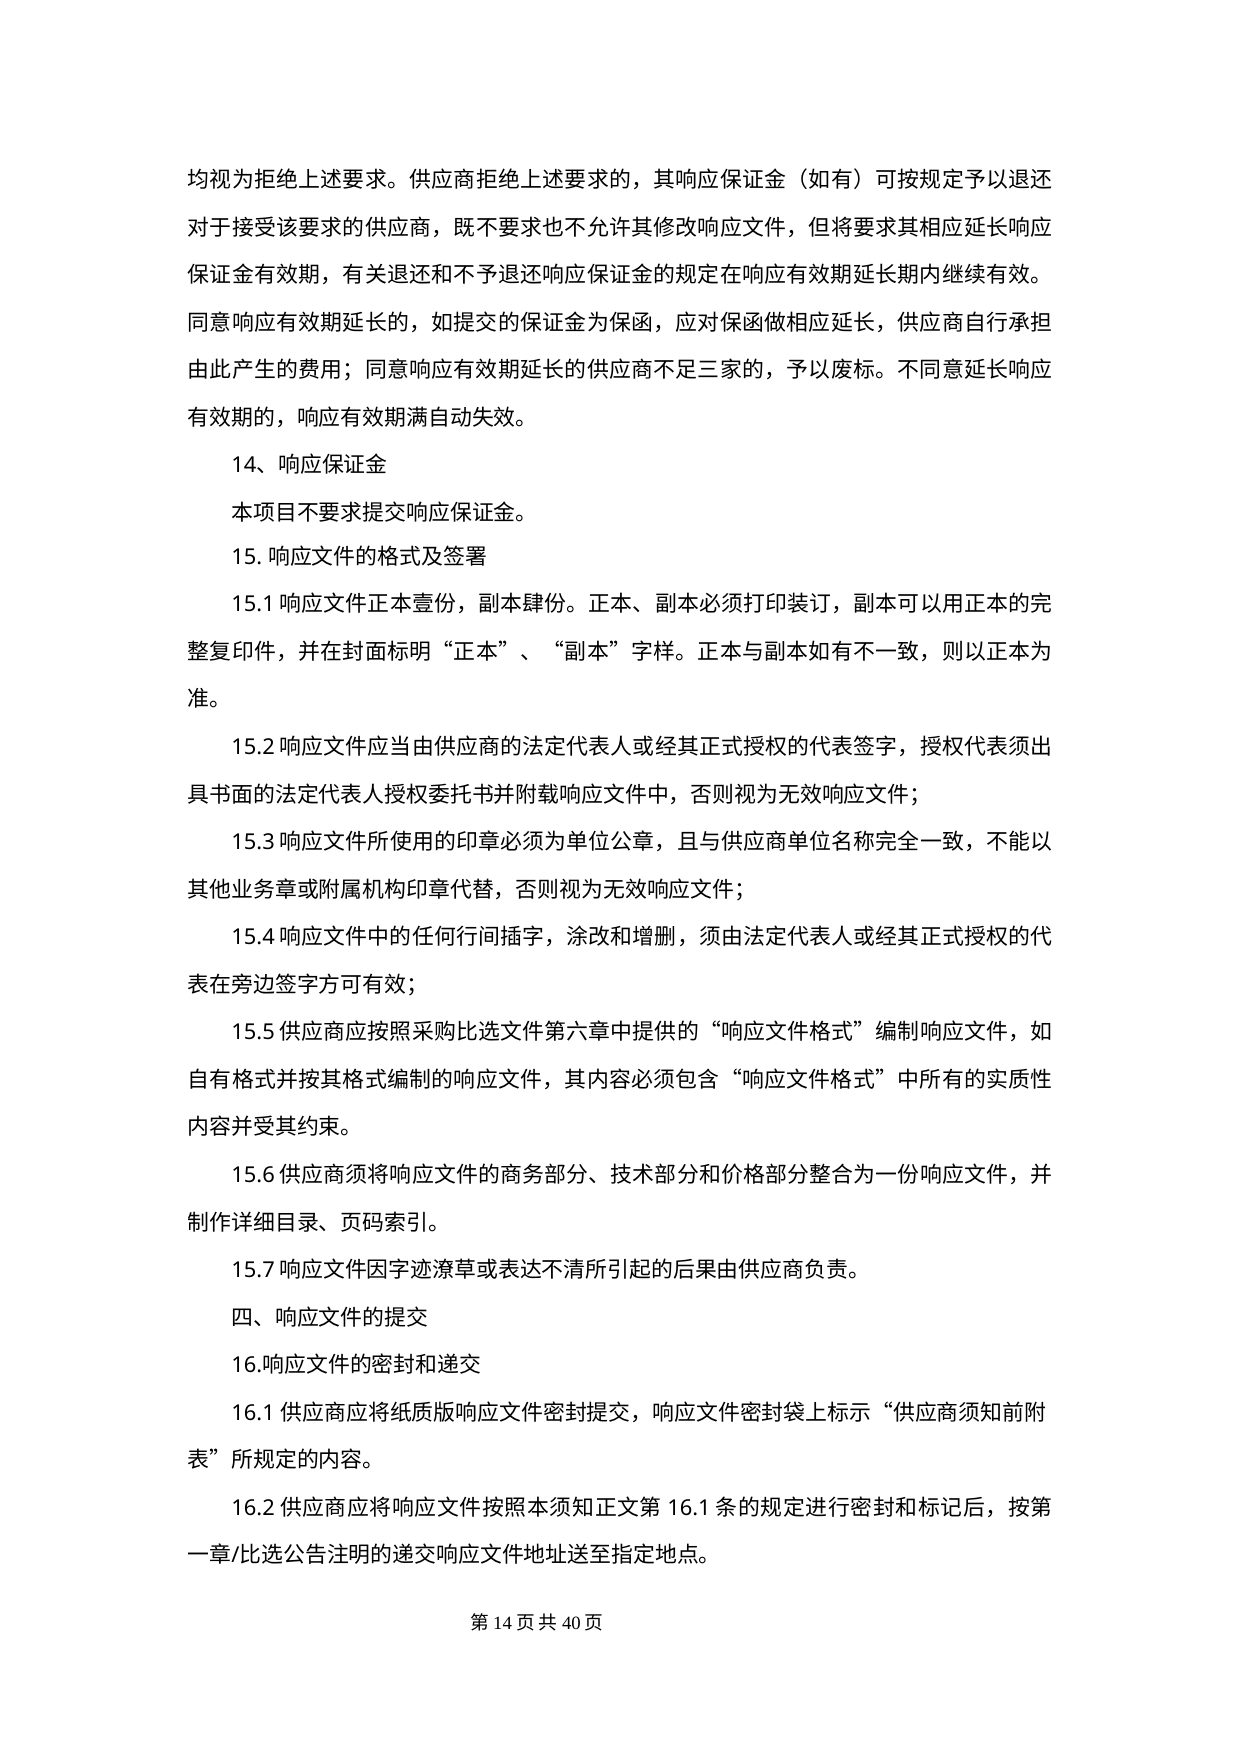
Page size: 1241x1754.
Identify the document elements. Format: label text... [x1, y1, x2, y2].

text 15.3响应文件所使用的印章必须为单位公章，且与供应商单位名称完全一致，不能以其他业务章或附属机构印章代替，否则视为无效响应文件； [187, 824, 1053, 903]
text 16.1 供应商应将纸质版响应文件密封提交，响应文件密封袋上标示“供应商须知前附表”所规定的内容。 [187, 1395, 1053, 1474]
text 本项目不要求提交响应保证金。 [187, 494, 1053, 526]
text 16.响应文件的密封和递交 [187, 1347, 1053, 1379]
text 15.1响应文件正本壹份，副本肆份。正本、副本必须打印装订，副本可以用正本的完整复印件，并在封面标明“正本”、“副本”字样。正本与副本如有不一致，则以正本为准。 [187, 586, 1053, 713]
text 15.2响应文件应当由供应商的法定代表人或经其正式授权的代表签字，授权代表须出具书面的法定代表人授权委托书并附载响应文件中，否则视为无效响应文件； [187, 729, 1053, 808]
text 15.4响应文件中的任何行间插字，涂改和增删，须由法定代表人或经其正式授权的代表在旁边签字方可有效； [187, 919, 1053, 998]
text 15.7响应文件因字迹潦草或表达不清所引起的后果由供应商负责。 [187, 1252, 1053, 1284]
text 四、响应文件的提交 [187, 1299, 1053, 1331]
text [187, 162, 1053, 431]
text 15.6供应商须将响应文件的商务部分、技术部分和价格部分整合为一份响应文件，并制作详细目录、页码索引。 [187, 1157, 1053, 1236]
text 14、响应保证金 [187, 447, 1053, 479]
text 16.2供应商应将响应文件按照本须知正文第16.1条的规定进行密封和标记后，按第一章/比选公告注明的递交响应文件地址送至指定地点。 [187, 1490, 1053, 1569]
text 15. 响应文件的格式及签署 [187, 539, 1053, 571]
text 15.5供应商应按照采购比选文件第六章中提供的“响应文件格式”编制响应文件，如自有格式并按其格式编制的响应文件，其内容必须包含“响应文件格式”中所有的实质性内容并受其约束。 [187, 1014, 1053, 1141]
